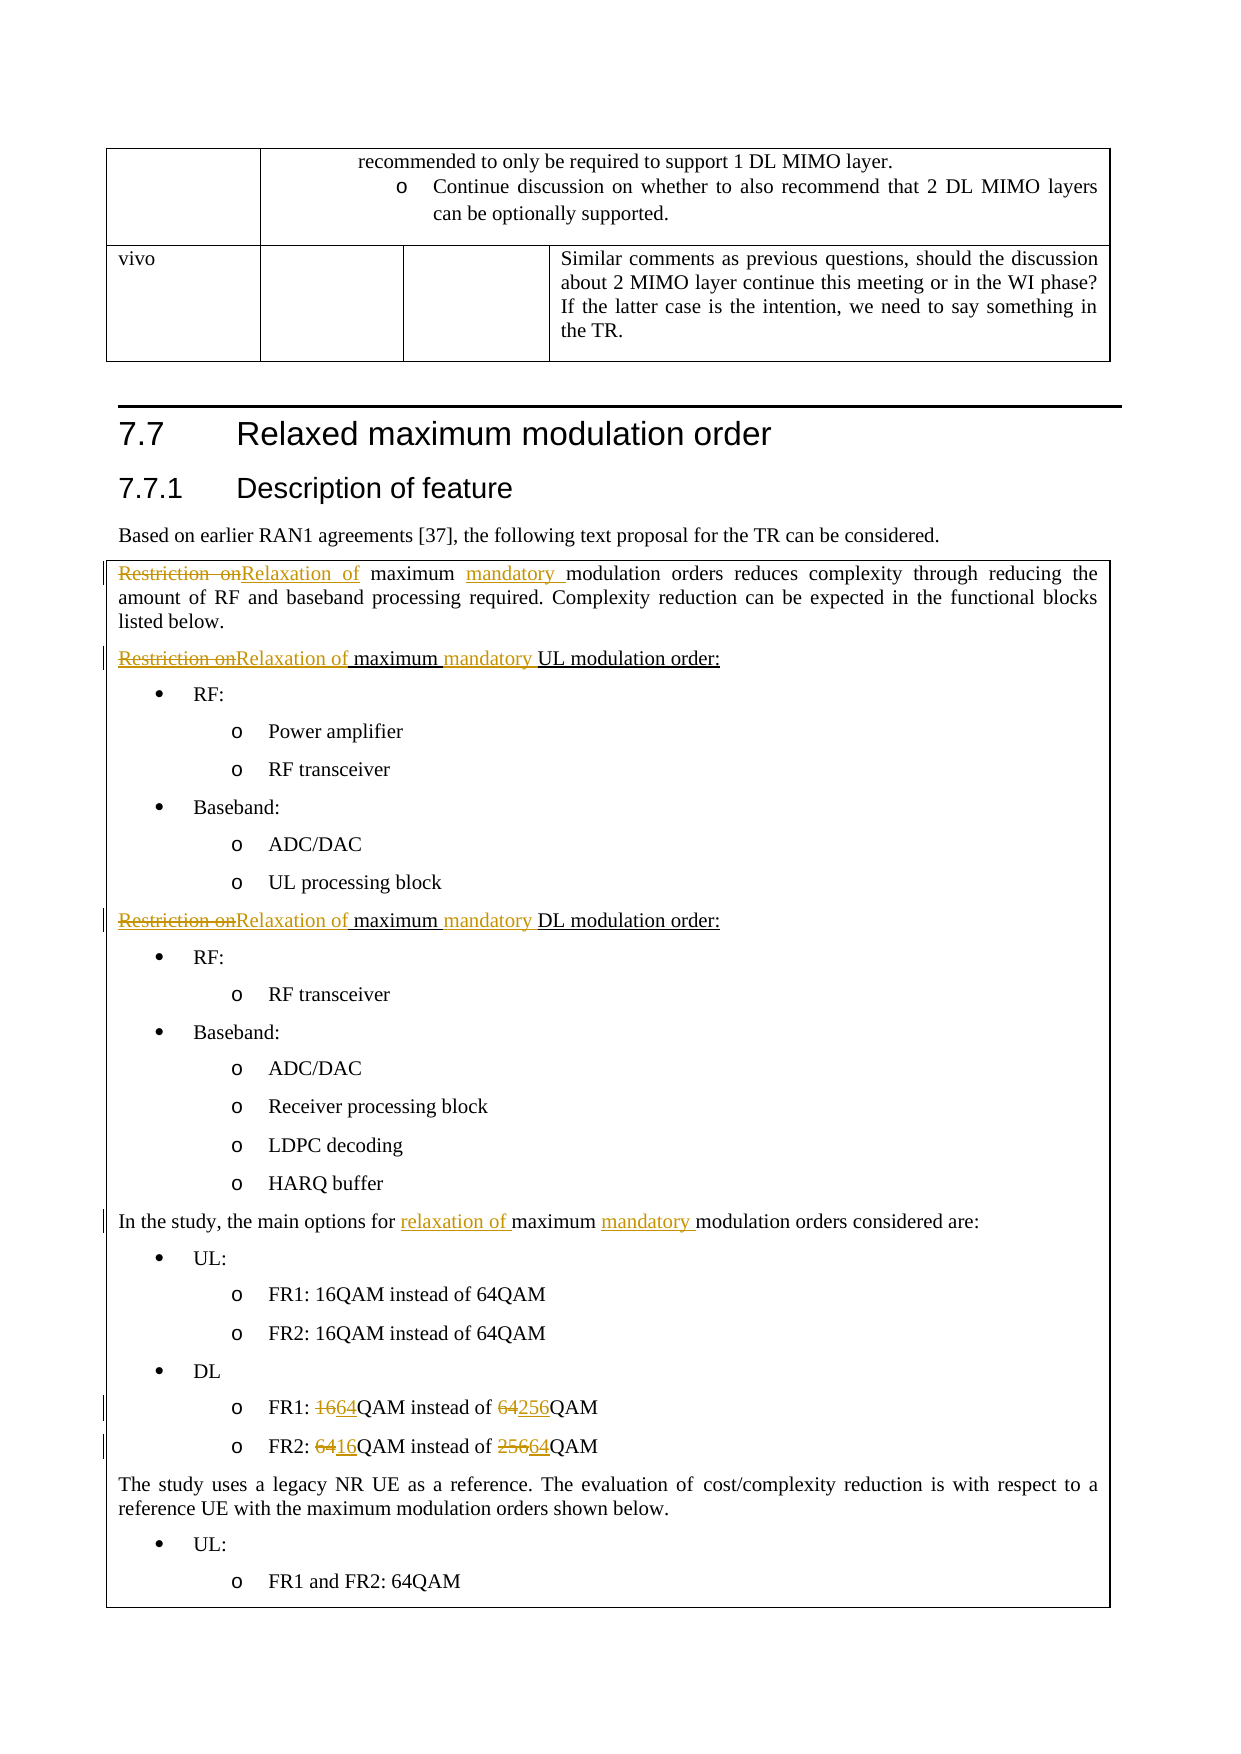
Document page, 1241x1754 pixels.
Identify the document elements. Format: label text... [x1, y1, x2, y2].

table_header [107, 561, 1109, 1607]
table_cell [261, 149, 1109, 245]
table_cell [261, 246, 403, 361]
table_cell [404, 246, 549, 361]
subtitle 7.7.1 Description of feature [118, 462, 1122, 505]
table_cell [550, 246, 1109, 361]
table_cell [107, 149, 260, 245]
subtitle 7.7 Relaxed maximum modulation order [118, 408, 1122, 452]
text Based on earlier RAN1 agreements [37], the following text proposal for the TR can be considered. [118, 523, 1122, 547]
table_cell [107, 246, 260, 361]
